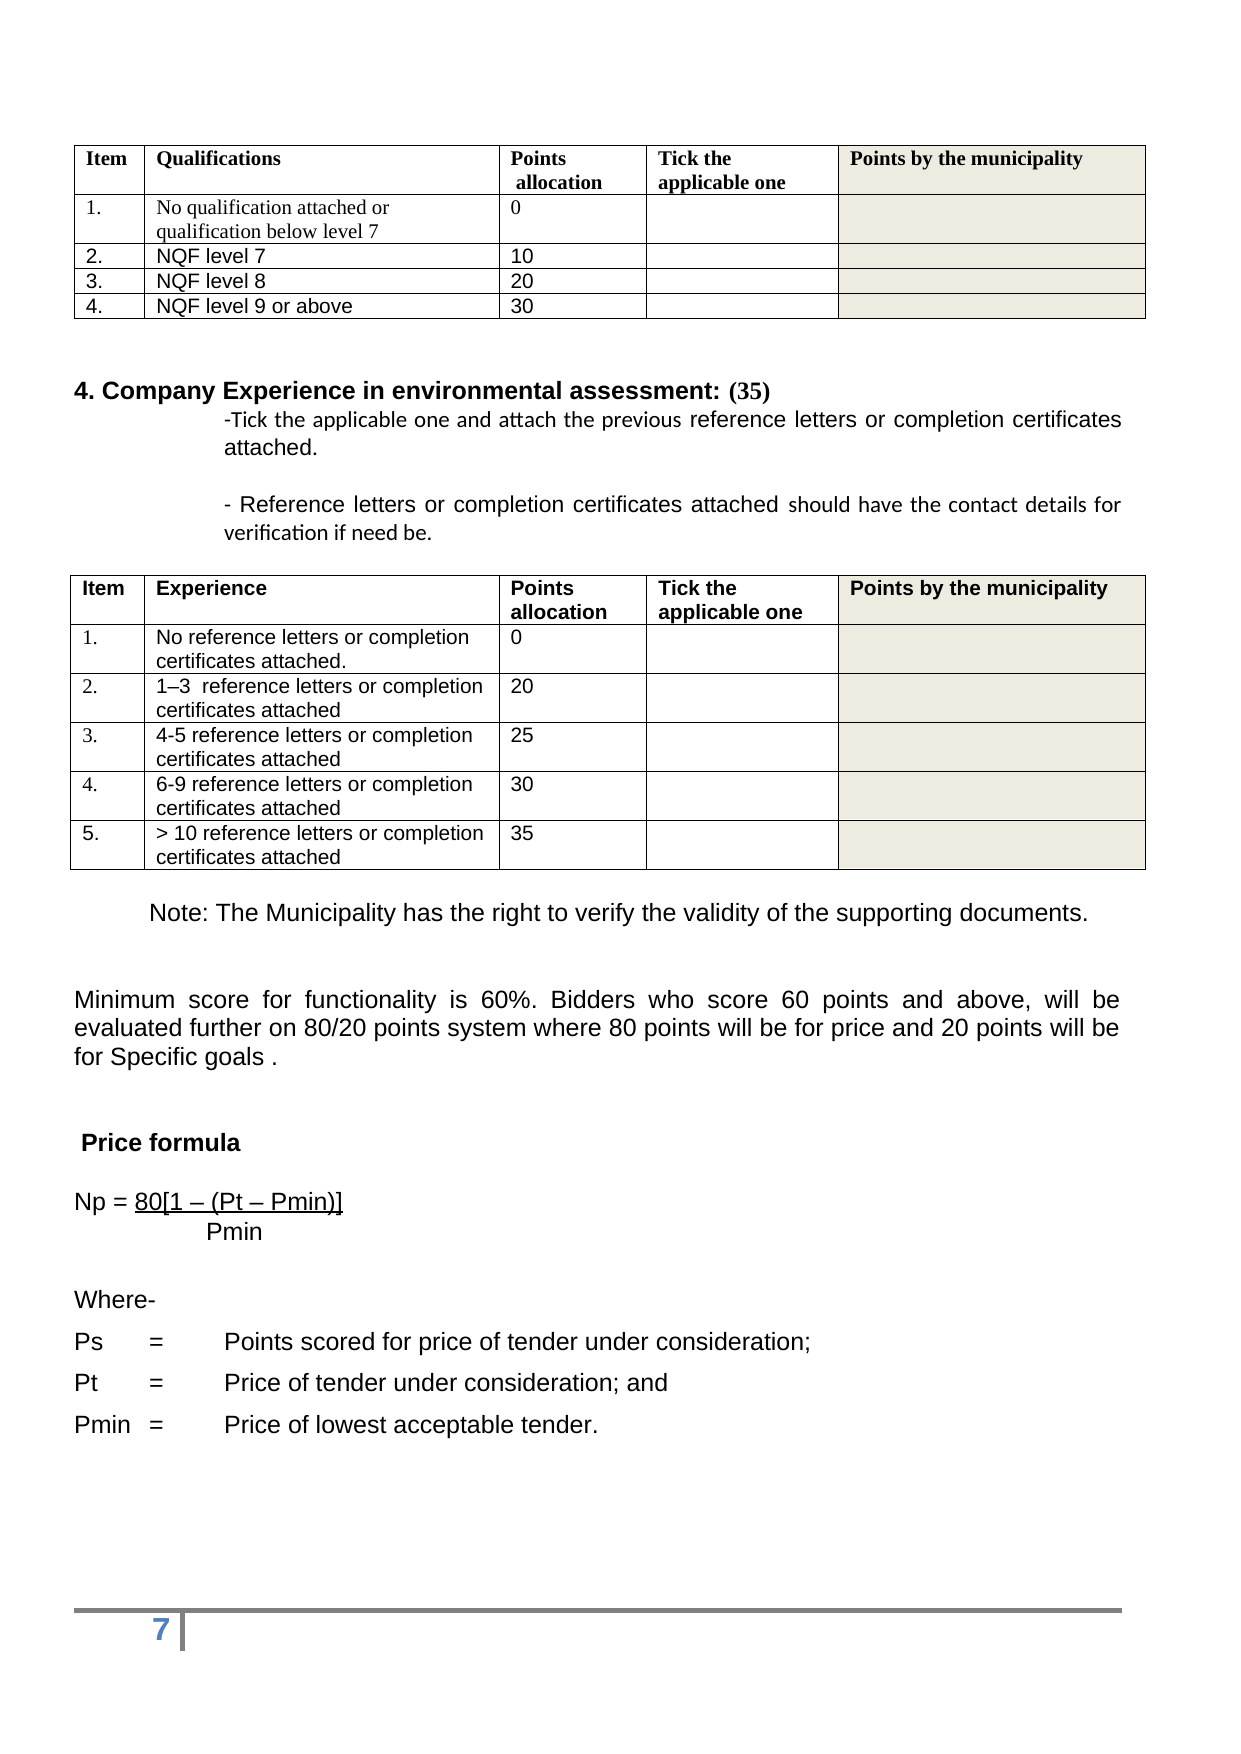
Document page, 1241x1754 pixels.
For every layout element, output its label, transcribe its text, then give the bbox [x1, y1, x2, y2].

text Note: The Municipality has the right to verify the validity of the supporting documents. [149, 898, 1122, 927]
table_header Tick the applicable one [647, 576, 838, 624]
table_header Item [75, 146, 144, 194]
table_cell [839, 244, 1145, 268]
table_cell [647, 821, 838, 868]
table_header Experience [145, 576, 499, 624]
table_cell [839, 821, 1145, 868]
table_cell 30 [500, 294, 646, 318]
table_cell 3. [71, 723, 144, 771]
table_cell [839, 674, 1145, 722]
table_cell NQF level 8 [145, 269, 499, 293]
table_cell [839, 723, 1145, 771]
text Ps = Points scored for price of tender under consideration; [74, 1333, 1122, 1354]
table_cell [647, 625, 838, 673]
table_cell > 10 reference letters or completion certificates attached [145, 821, 499, 868]
text Price formula [74, 1127, 1122, 1156]
text 4. Company Experience in environmental assessment: (35) [74, 376, 1122, 405]
list -Tick the applicable one and attach the previous reference letters or completion certificates attached. [224, 405, 1122, 461]
table_header Points by the municipality [839, 146, 1145, 194]
table_cell [647, 244, 838, 268]
table_header Points allocation [500, 146, 646, 194]
text Pt = Price of tender under consideration; and [74, 1375, 1122, 1396]
table_cell 6-9 reference letters or completion certificates attached [145, 772, 499, 819]
table_cell 5. [71, 821, 144, 868]
table_cell NQF level 9 or above [145, 294, 499, 318]
table_cell No qualification attached or qualification below level 7 [145, 195, 499, 243]
table_cell 4. [75, 294, 144, 318]
table_header Points by the municipality [839, 576, 1145, 624]
table_cell 0 [500, 195, 646, 243]
text Minimum score for functionality is 60%. Bidders who score 60 points and above, will be evaluated further on 80/20 points system where 80 points will be for price and 20 points will be for Specific goals . [74, 984, 1122, 1071]
text Np = 80[1 – (Pt – Pmin)] [74, 1187, 1122, 1215]
table_header Points allocation [500, 576, 646, 624]
table_cell [647, 294, 838, 318]
table_cell 1. [75, 195, 144, 243]
table_cell [647, 772, 838, 819]
table_cell [647, 269, 838, 293]
text Pmin [74, 1217, 1122, 1246]
table_cell [839, 294, 1145, 318]
table_cell 1–3 reference letters or completion certificates attached [145, 674, 499, 722]
table_cell 1. [71, 625, 144, 673]
table_cell NQF level 7 [145, 244, 499, 268]
table_cell No reference letters or completion certificates attached. [145, 625, 499, 673]
list - Reference letters or completion certificates attached should have the contact details for verification if need be. [224, 490, 1122, 546]
table_cell [839, 625, 1145, 673]
table_cell [647, 674, 838, 722]
table_cell 20 [500, 269, 646, 293]
table_cell 20 [500, 674, 646, 722]
table_cell 4-5 reference letters or completion certificates attached [145, 723, 499, 771]
table_header Item [71, 576, 144, 624]
table_cell 4. [71, 772, 144, 819]
table_cell 3. [75, 269, 144, 293]
table_cell 2. [75, 244, 144, 268]
table_cell [839, 269, 1145, 293]
text Pmin = Price of lowest acceptable tender. [74, 1417, 1122, 1438]
table_cell [647, 723, 838, 771]
table_cell 30 [500, 772, 646, 819]
table_cell [839, 195, 1145, 243]
table_header Tick the applicable one [647, 146, 838, 194]
table_header Qualifications [145, 146, 499, 194]
table_cell 0 [500, 625, 646, 673]
table_cell [839, 772, 1145, 819]
table_cell [647, 195, 838, 243]
table_cell 10 [500, 244, 646, 268]
table_cell 35 [500, 821, 646, 868]
text Where- [74, 1292, 1122, 1313]
table_cell 25 [500, 723, 646, 771]
table_cell 2. [71, 674, 144, 722]
